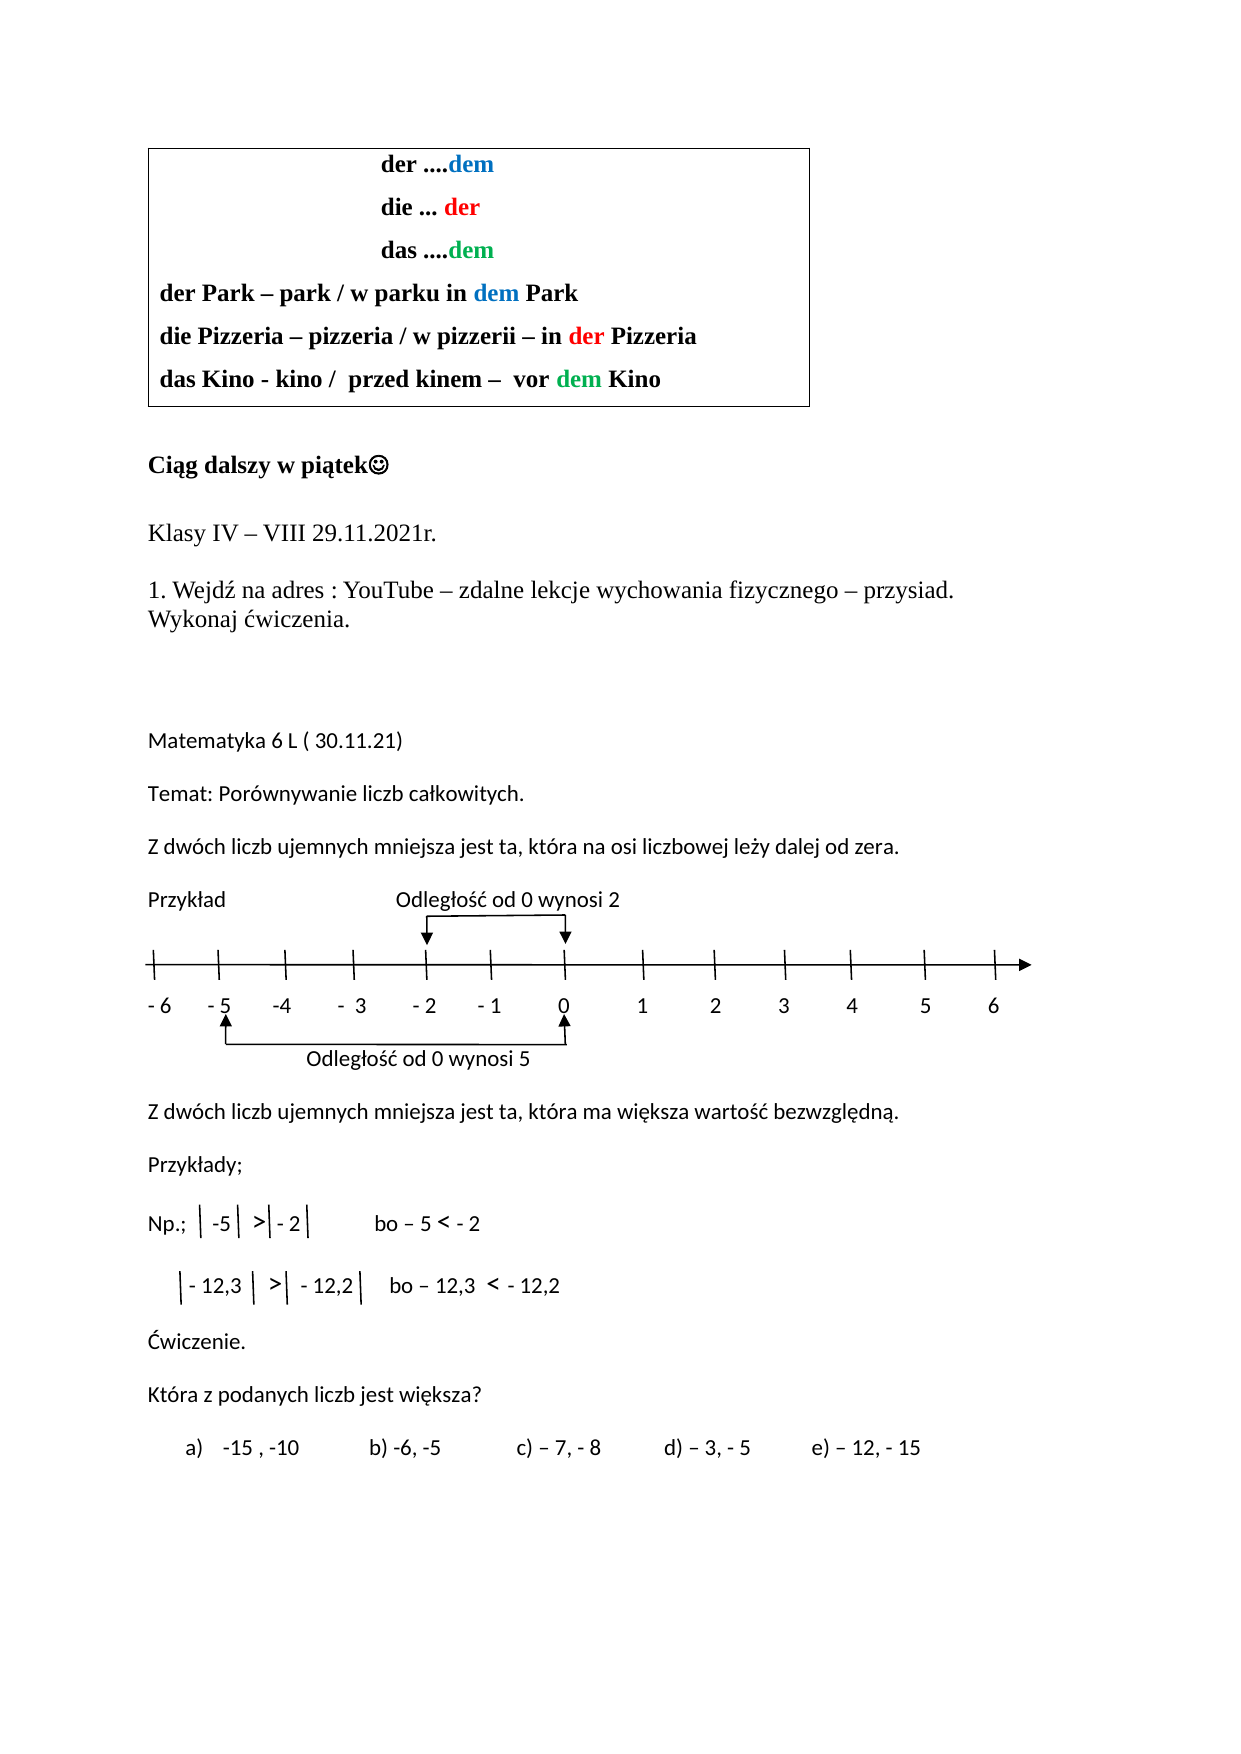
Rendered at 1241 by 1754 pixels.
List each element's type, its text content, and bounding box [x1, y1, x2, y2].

text Ciąg dalszy w piątek [148, 450, 1093, 479]
text 1. Wejdź na adres : YouTube – zdalne lekcje wychowania fizycznego – przysiad. [148, 575, 1093, 604]
text - 6 - 5 -4 - 3 - 2 - 1 0 1 2 3 4 5 6 [148, 991, 1093, 1019]
text Matematyka 6 L ( 30.11.21) [148, 726, 1093, 754]
text Z dwóch liczb ujemnych mniejsza jest ta, która na osi liczbowej leży dalej od zera. [148, 832, 1093, 860]
text Wykonaj ćwiczenia. [148, 604, 1093, 633]
text Przykłady; [148, 1151, 1093, 1178]
text Z dwóch liczb ujemnych mniejsza jest ta, która ma większa wartość bezwzględną. [148, 1097, 1093, 1126]
text Temat: Porównywanie liczb całkowitych. [148, 779, 1093, 807]
text Przykład Odległość od 0 wynosi 2 [148, 885, 1093, 913]
text Np.; -5 > - 2 bo – 5 < - 2 [148, 1203, 1093, 1239]
text Klasy IV – VIII 29.11.2021r. [148, 518, 1093, 546]
list -15 , -10 b) -6, -5 c) – 7, - 8 d) – 3, - 5 e) – 12, - 15 [185, 1433, 1093, 1461]
text Odległość od 0 wynosi 5 [148, 1044, 1093, 1072]
text Która z podanych liczb jest większa? [148, 1380, 1093, 1408]
text - 12,3 > - 12,2 bo – 12,3 < - 12,2 [148, 1265, 1093, 1301]
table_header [149, 149, 809, 406]
text Ćwiczenie. [148, 1327, 1093, 1355]
